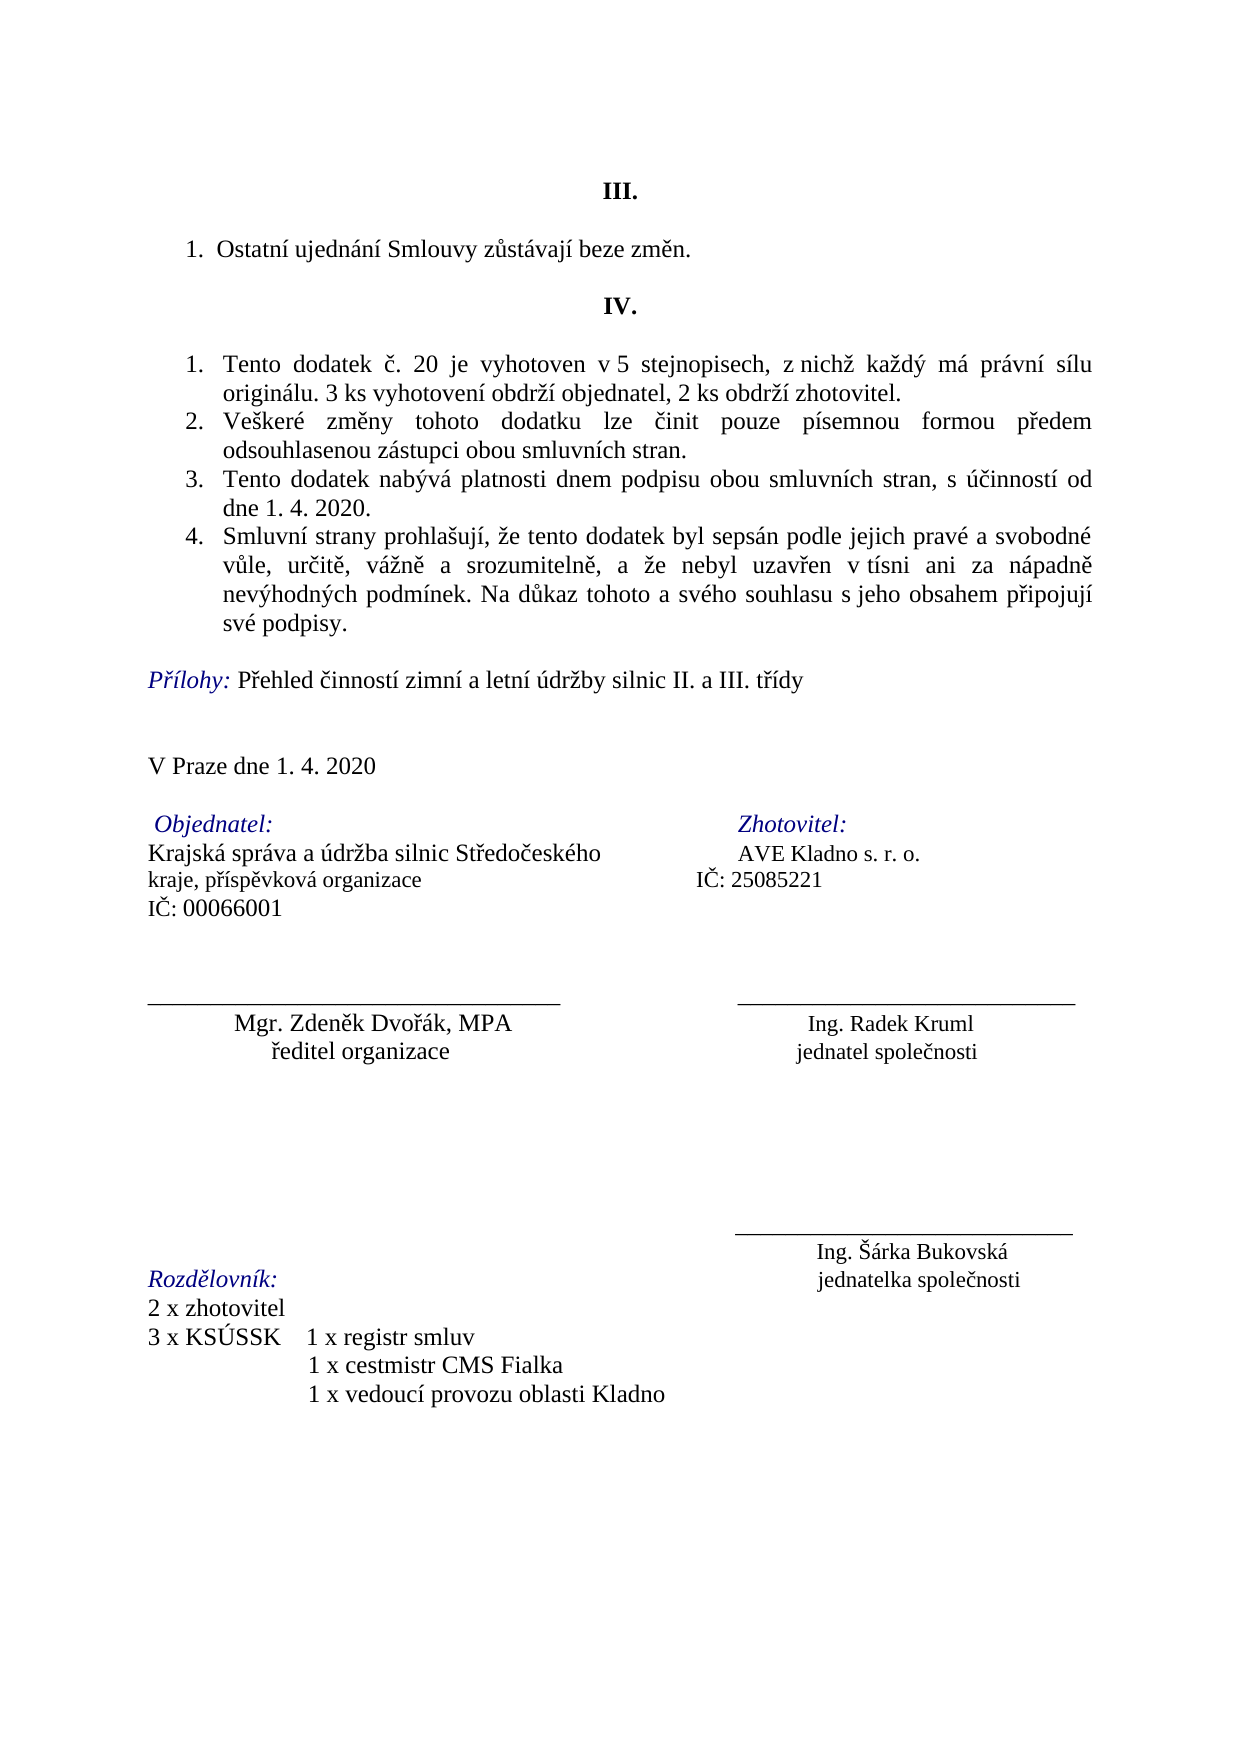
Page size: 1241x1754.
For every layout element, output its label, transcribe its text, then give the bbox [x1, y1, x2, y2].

text Přílohy: Přehled činností zimní a letní údržby silnic II. a III. třídy [148, 665, 1093, 694]
text ___________________________ [148, 1209, 1093, 1238]
text Ing. Šárka Bukovská [221, 1238, 1093, 1264]
text III. [148, 176, 1093, 205]
text 1 x cestmistr CMS Fialka [148, 1350, 1093, 1379]
list Veškeré změny tohoto dodatku lze činit pouze písemnou formou předem odsouhlasenou zástupci obou smluvních stran. [185, 406, 1093, 464]
text Mgr. Zdeněk Dvořák, MPA Ing. Radek Kruml [221, 1008, 1093, 1036]
text _________________________________ ___________________________ [148, 979, 1093, 1008]
text 3 x KSÚSSK 1 x registr smluv [148, 1322, 1093, 1350]
text 1 x vedoucí provozu oblasti Kladno [148, 1379, 1093, 1408]
list Tento dodatek č. 20 je vyhotoven v 5 stejnopisech, z nichž každý má právní sílu originálu. 3 ks vyhotovení obdrží objednatel, 2 ks obdrží zhotovitel. [185, 349, 1093, 406]
text 2 x zhotovitel [148, 1293, 1093, 1322]
list Tento dodatek nabývá platnosti dnem podpisu obou smluvních stran, s účinností od dne 1. 4. 2020. [185, 464, 1093, 521]
text 1. Ostatní ujednání Smlouvy zůstávají beze změn. [148, 234, 1093, 263]
text Krajská správa a údržba silnic Středočeského AVE Kladno s. r. o. [148, 838, 1093, 866]
text V Praze dne 1. 4. 2020 [148, 751, 1093, 780]
text Rozdělovník: jednatelka společnosti [148, 1264, 1093, 1293]
text Objednatel: Zhotovitel: [148, 809, 1093, 838]
text kraje, příspěvková organizace IČ: 25085221 [148, 866, 1093, 893]
text IV. [148, 291, 1093, 320]
text ředitel organizace jednatel společnosti [148, 1036, 1093, 1065]
list Smluvní strany prohlašují, že tento dodatek byl sepsán podle jejich pravé a svobodné vůle, určitě, vážně a srozumitelně, a že nebyl uzavřen v tísni ani za nápadně nevýhodných podmínek. Na důkaz tohoto a svého souhlasu s jeho obsahem připojují své podpisy. [185, 521, 1093, 636]
text IČ: 00066001 [148, 893, 1093, 921]
